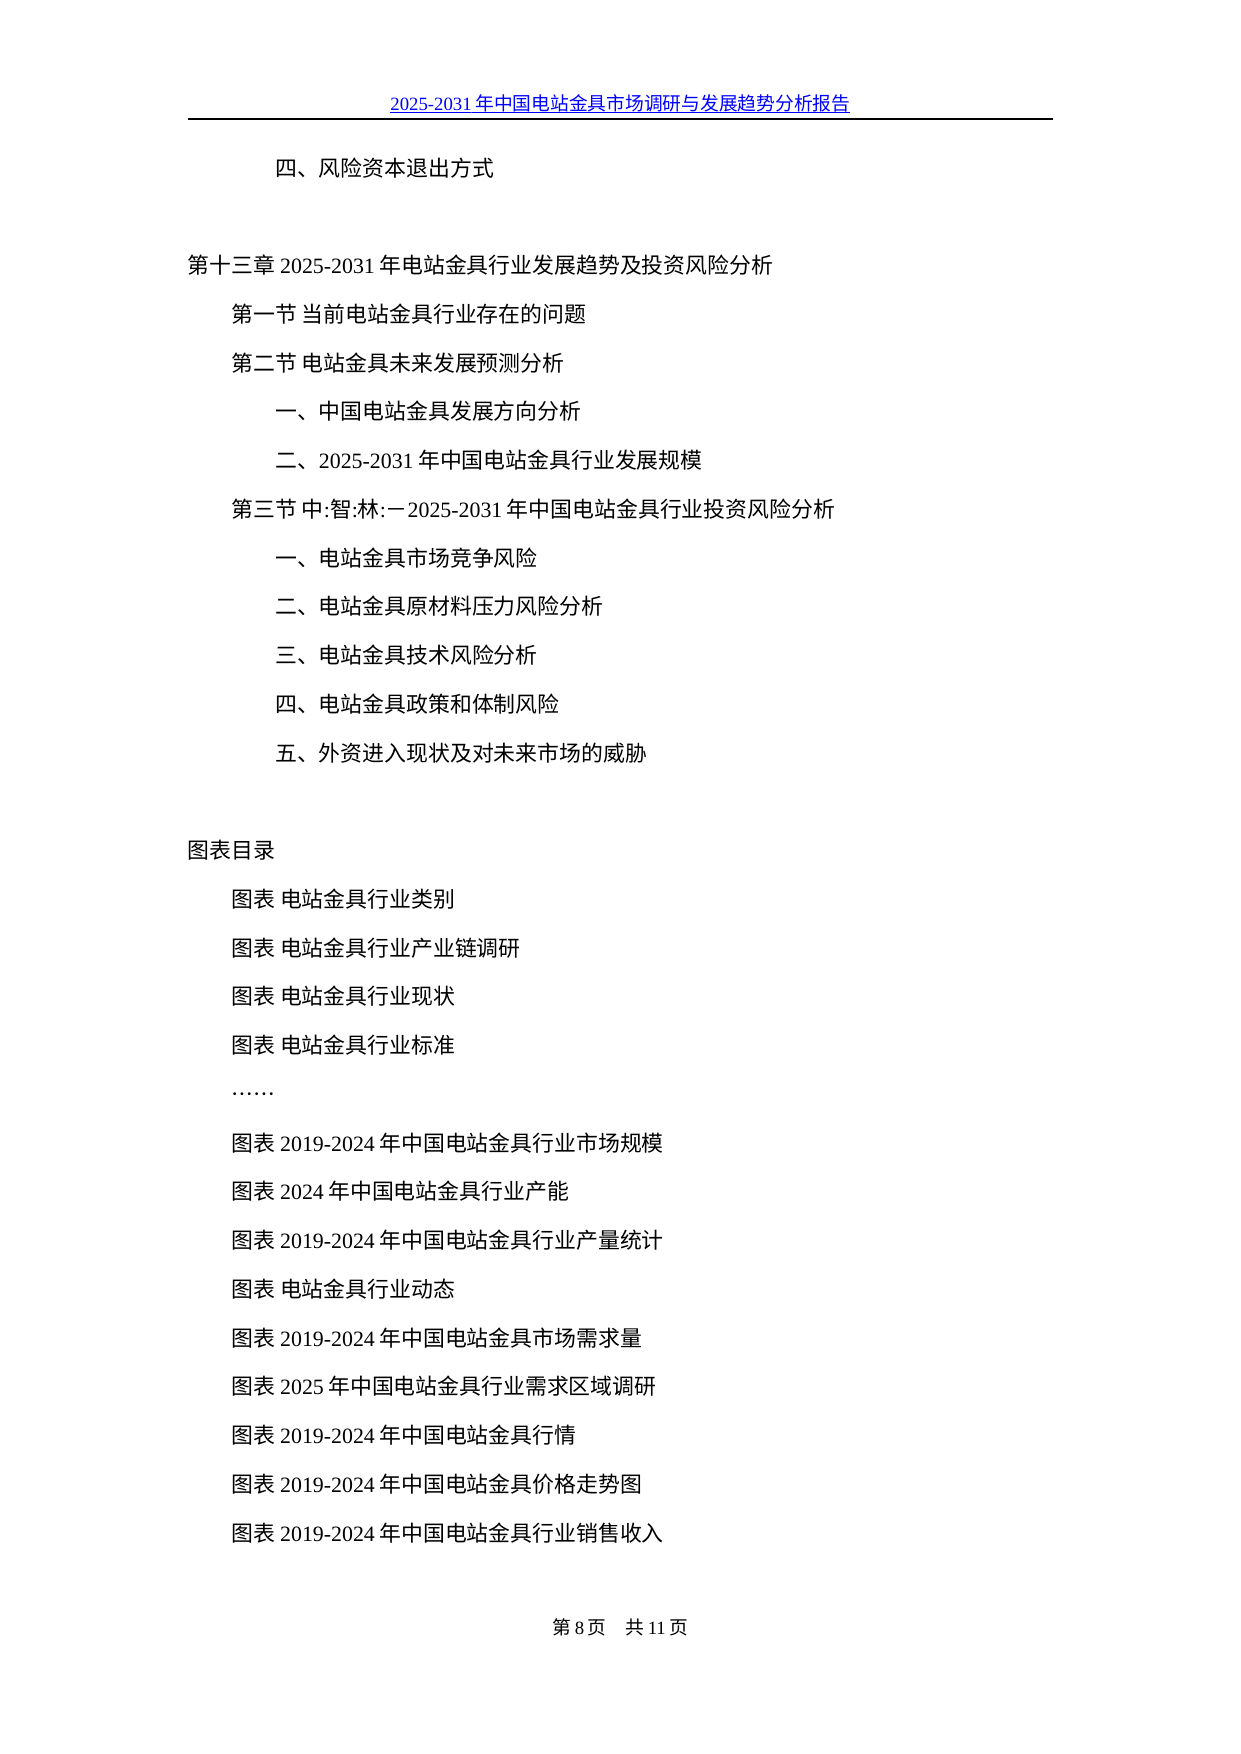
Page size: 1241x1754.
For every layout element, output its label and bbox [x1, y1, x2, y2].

text [187, 150, 1053, 1548]
